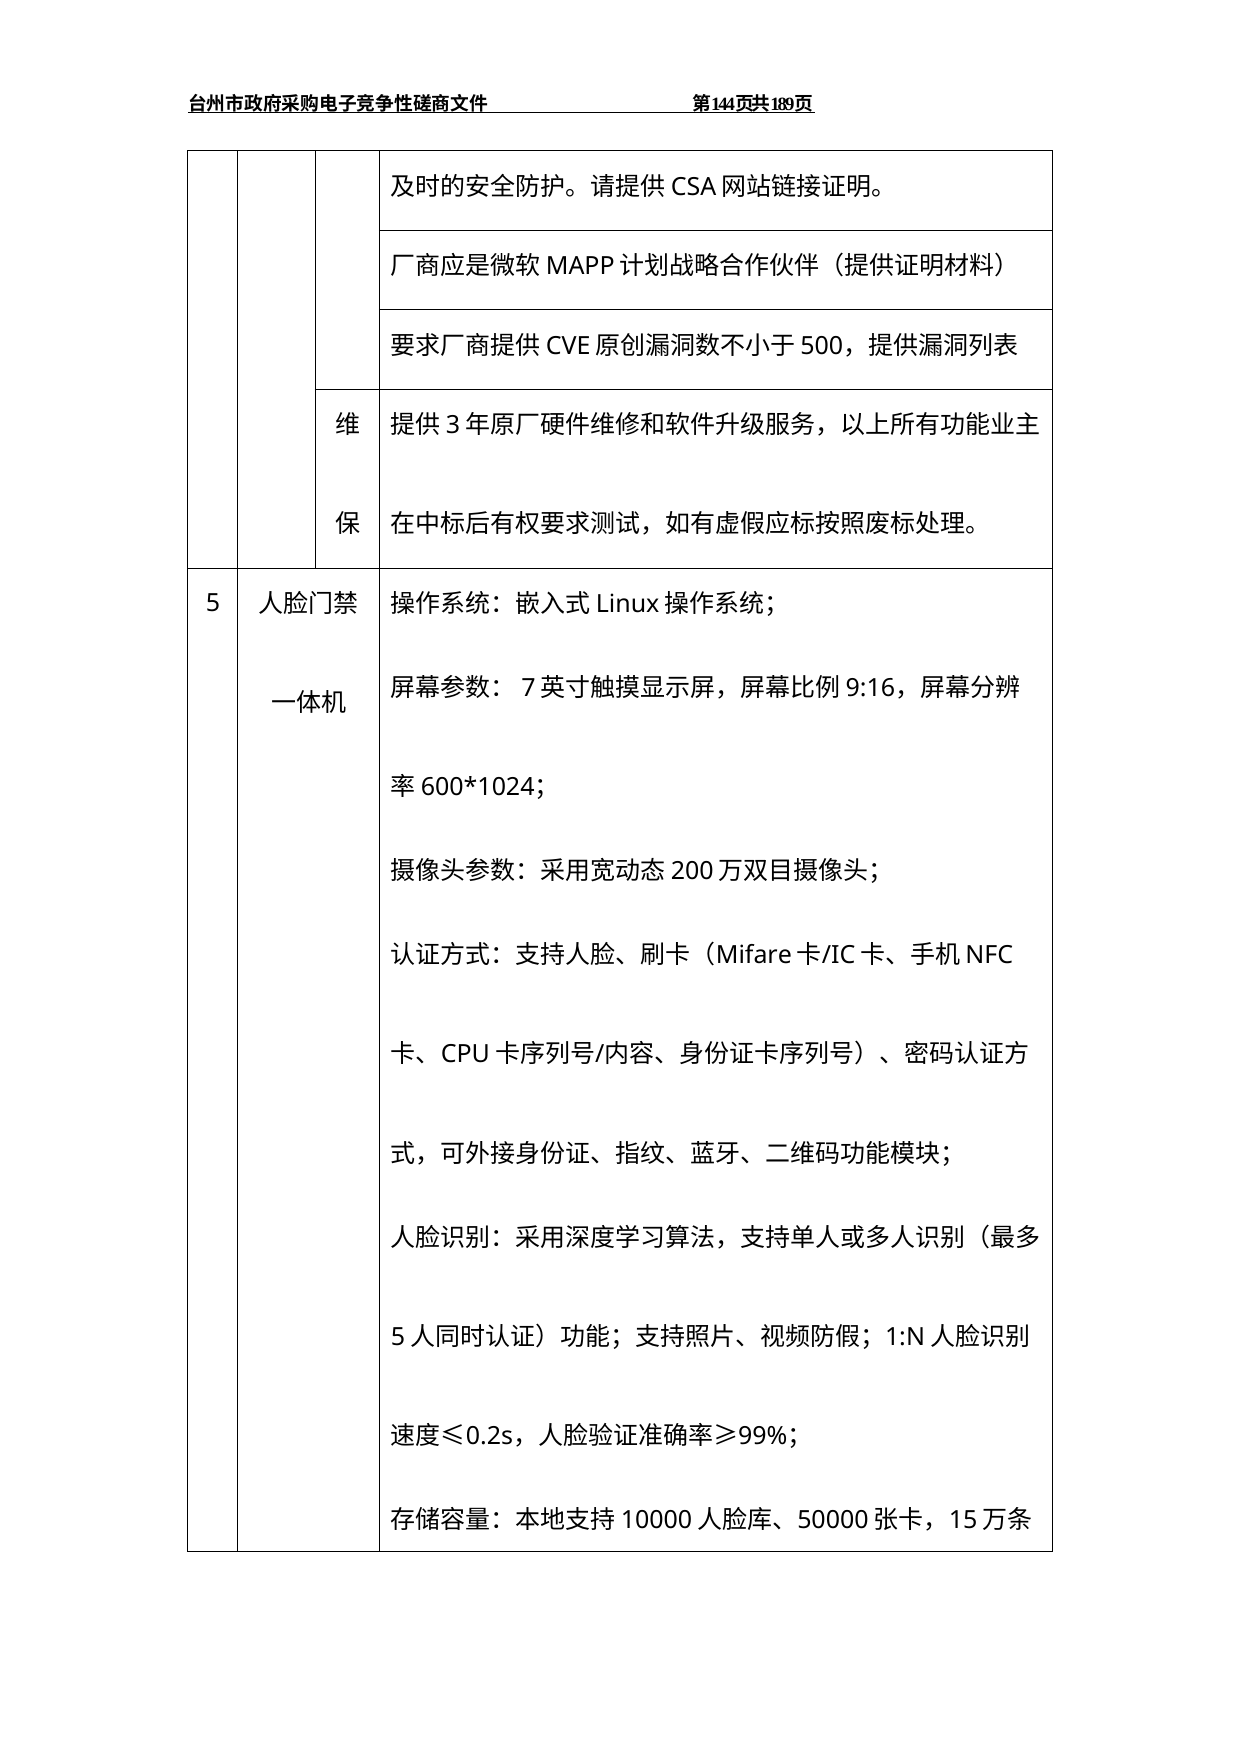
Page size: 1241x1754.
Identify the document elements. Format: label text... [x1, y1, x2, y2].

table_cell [380, 569, 1052, 1551]
table_cell 人脸门禁一体机 [238, 569, 379, 1551]
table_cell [380, 151, 1052, 229]
table_cell 5 [188, 569, 237, 1551]
table_cell 维保 [316, 390, 379, 567]
table_cell 要求厂商提供CVE原创漏洞数不小于500，提供漏洞列表 [380, 310, 1052, 389]
table_cell 厂商应是微软MAPP计划战略合作伙伴（提供证明材料） [380, 231, 1052, 309]
table_cell 提供3年原厂硬件维修和软件升级服务，以上所有功能业主在中标后有权要求测试，如有虚假应标按照废标处理。 [380, 390, 1052, 567]
